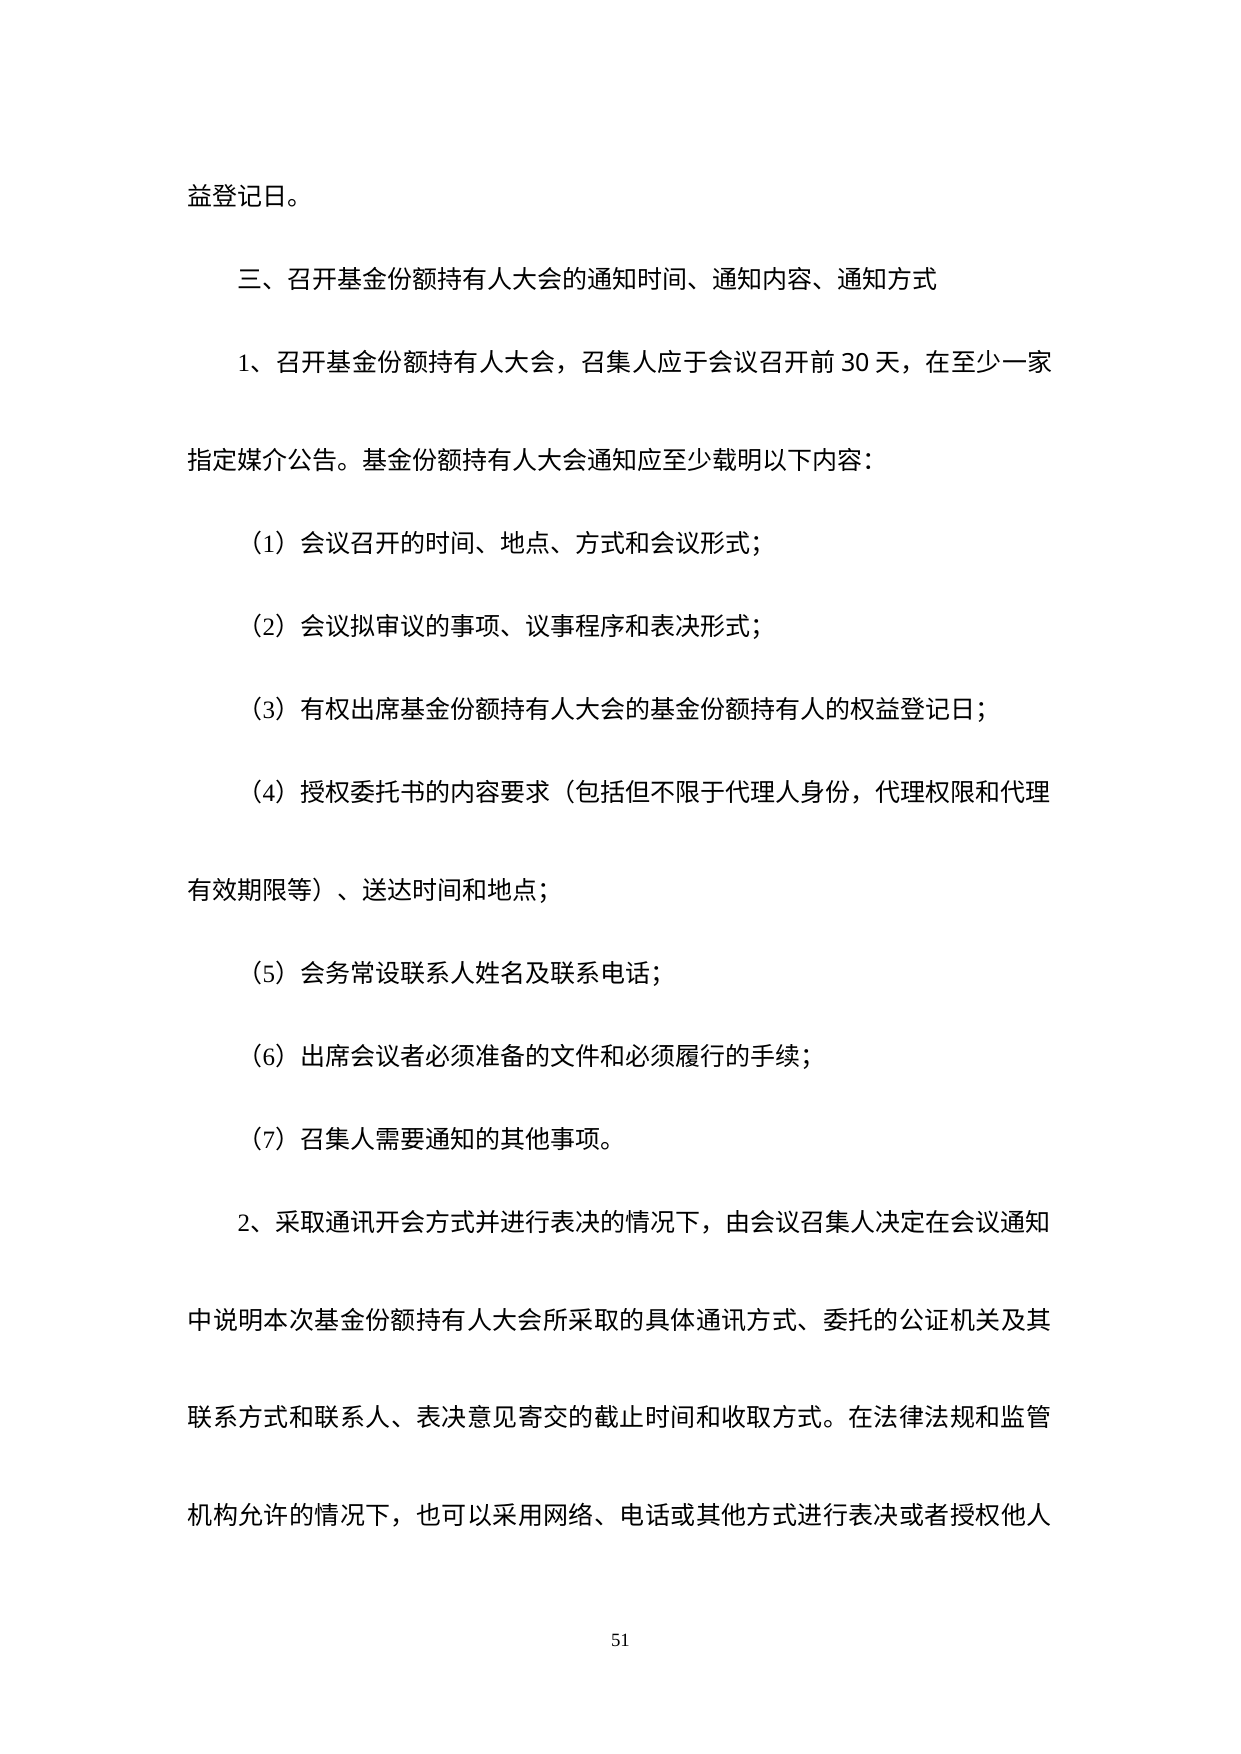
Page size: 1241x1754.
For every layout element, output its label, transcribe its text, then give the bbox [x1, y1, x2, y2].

text 三、召开基金份额持有人大会的通知时间、通知内容、通知方式 [187, 245, 1053, 310]
text （2）会议拟审议的事项、议事程序和表决形式； [187, 592, 1053, 657]
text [187, 1188, 1053, 1546]
text （4）授权委托书的内容要求（包括但不限于代理人身份，代理权限和代理有效期限等）、送达时间和地点； [187, 758, 1053, 921]
text （6）出席会议者必须准备的文件和必须履行的手续； [187, 1022, 1053, 1087]
text （3）有权出席基金份额持有人大会的基金份额持有人的权益登记日； [187, 675, 1053, 740]
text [187, 162, 1053, 227]
text （5）会务常设联系人姓名及联系电话； [187, 939, 1053, 1004]
text 1、召开基金份额持有人大会，召集人应于会议召开前30天，在至少一家指定媒介公告。基金份额持有人大会通知应至少载明以下内容： [187, 328, 1053, 491]
text （1）会议召开的时间、地点、方式和会议形式； [187, 509, 1053, 574]
text （7）召集人需要通知的其他事项。 [187, 1105, 1053, 1170]
